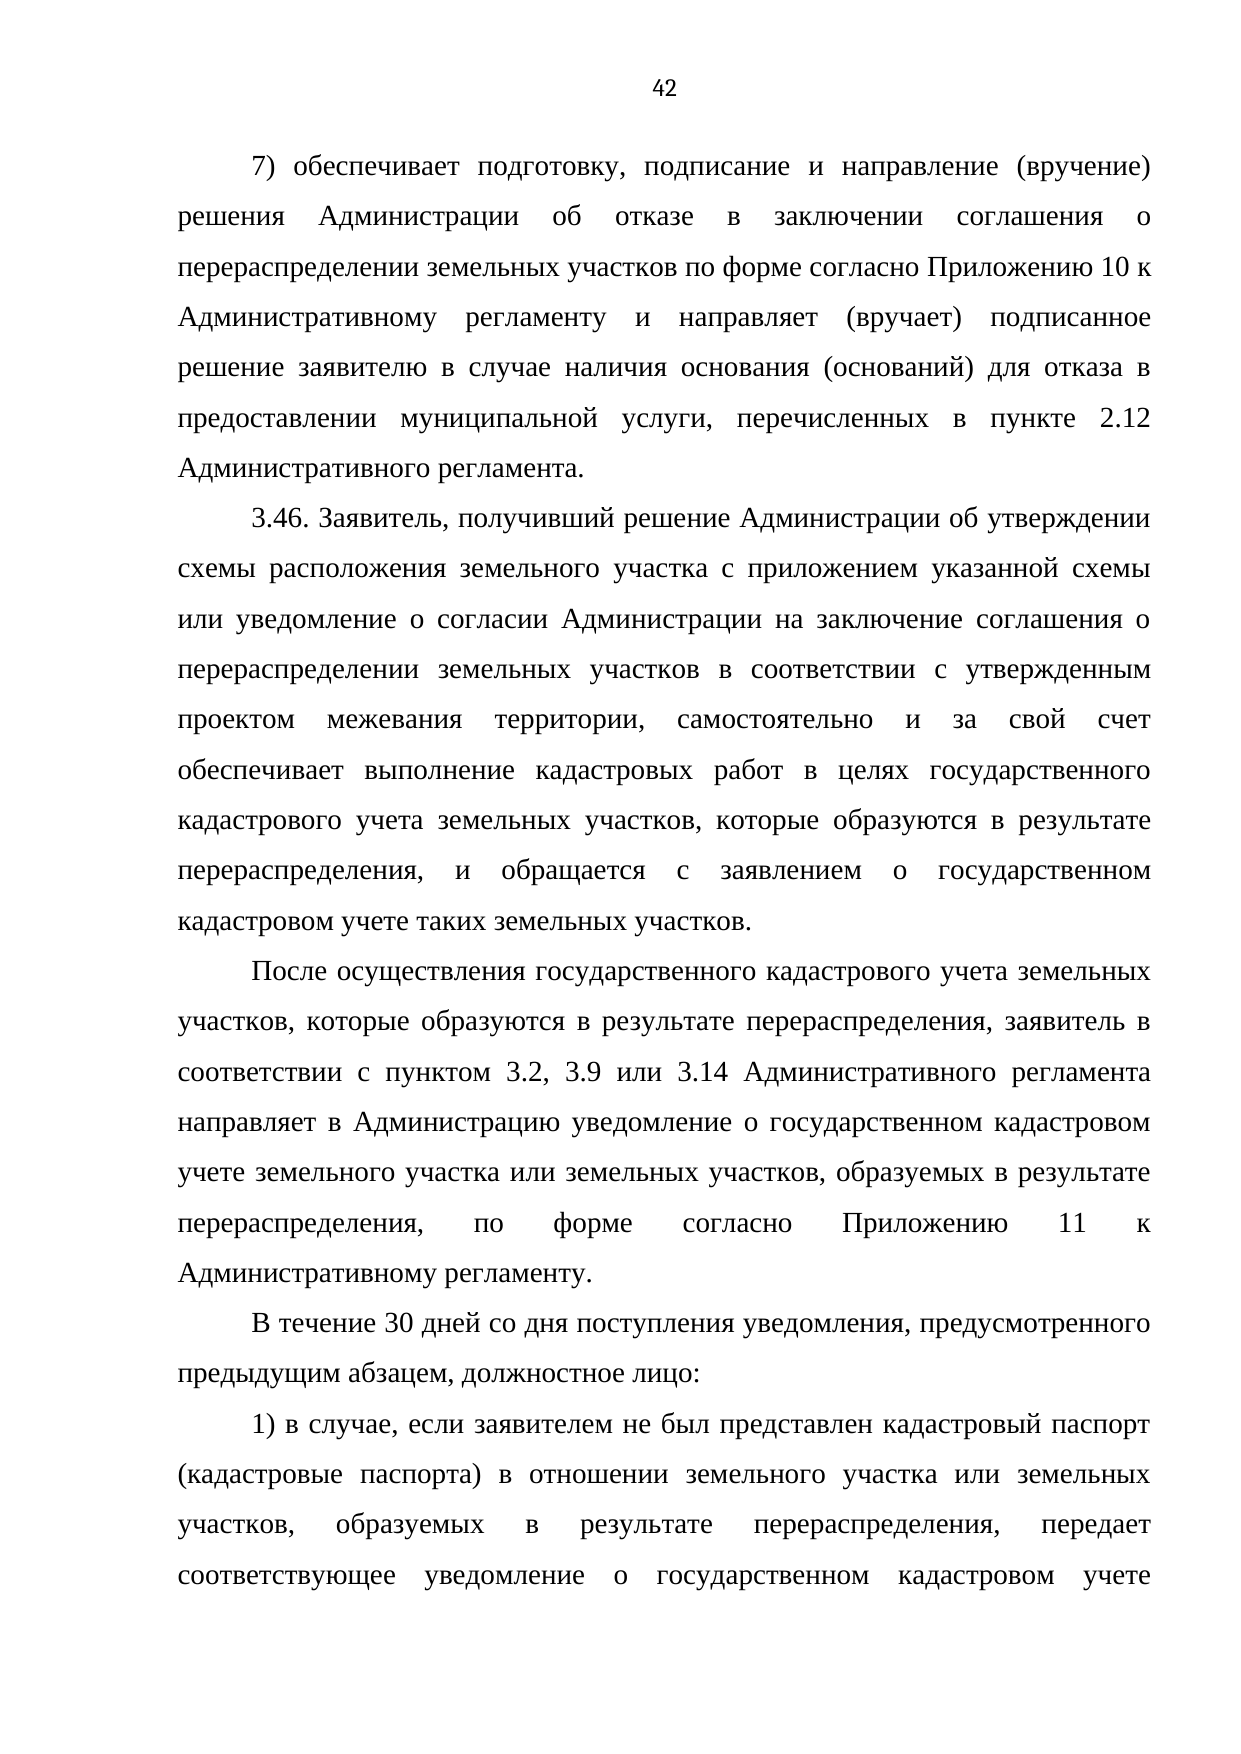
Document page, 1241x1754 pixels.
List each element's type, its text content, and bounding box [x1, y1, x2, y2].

text После осуществления государственного кадастрового учета земельных участков, которые образуются в результате перераспределения, заявитель в соответствии с пунктом 3.2, 3.9 или 3.14 Административного регламента направляет в Администрацию уведомление о государственном кадастровом учете земельного участка или земельных участков, образуемых в результате перераспределения, по форме согласно Приложению 11 к Административному регламенту. [177, 953, 1152, 1288]
text В течение 30 дней со дня поступления уведомления, предусмотренного предыдущим абзацем, должностное лицо: [177, 1305, 1152, 1389]
text 7) обеспечивает подготовку, подписание и направление (вручение) решения Администрации об отказе в заключении соглашения о перераспределении земельных участков по форме согласно Приложению 10 к Административному регламенту и направляет (вручает) подписанное решение заявителю в случае наличия основания (оснований) для отказа в предоставлении муниципальной услуги, перечисленных в пункте 2.12 Административного регламента. [177, 118, 1152, 483]
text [177, 1406, 1152, 1590]
text 3.46. Заявитель, получивший решение Администрации об утверждении схемы расположения земельного участка с приложением указанной схемы или уведомление о согласии Администрации на заключение соглашения о перераспределении земельных участков в соответствии с утвержденным проектом межевания территории, самостоятельно и за свой счет обеспечивает выполнение кадастровых работ в целях государственного кадастрового учета земельных участков, которые образуются в результате перераспределения, и обращается с заявлением о государственном кадастровом учете таких земельных участков. [177, 500, 1152, 936]
